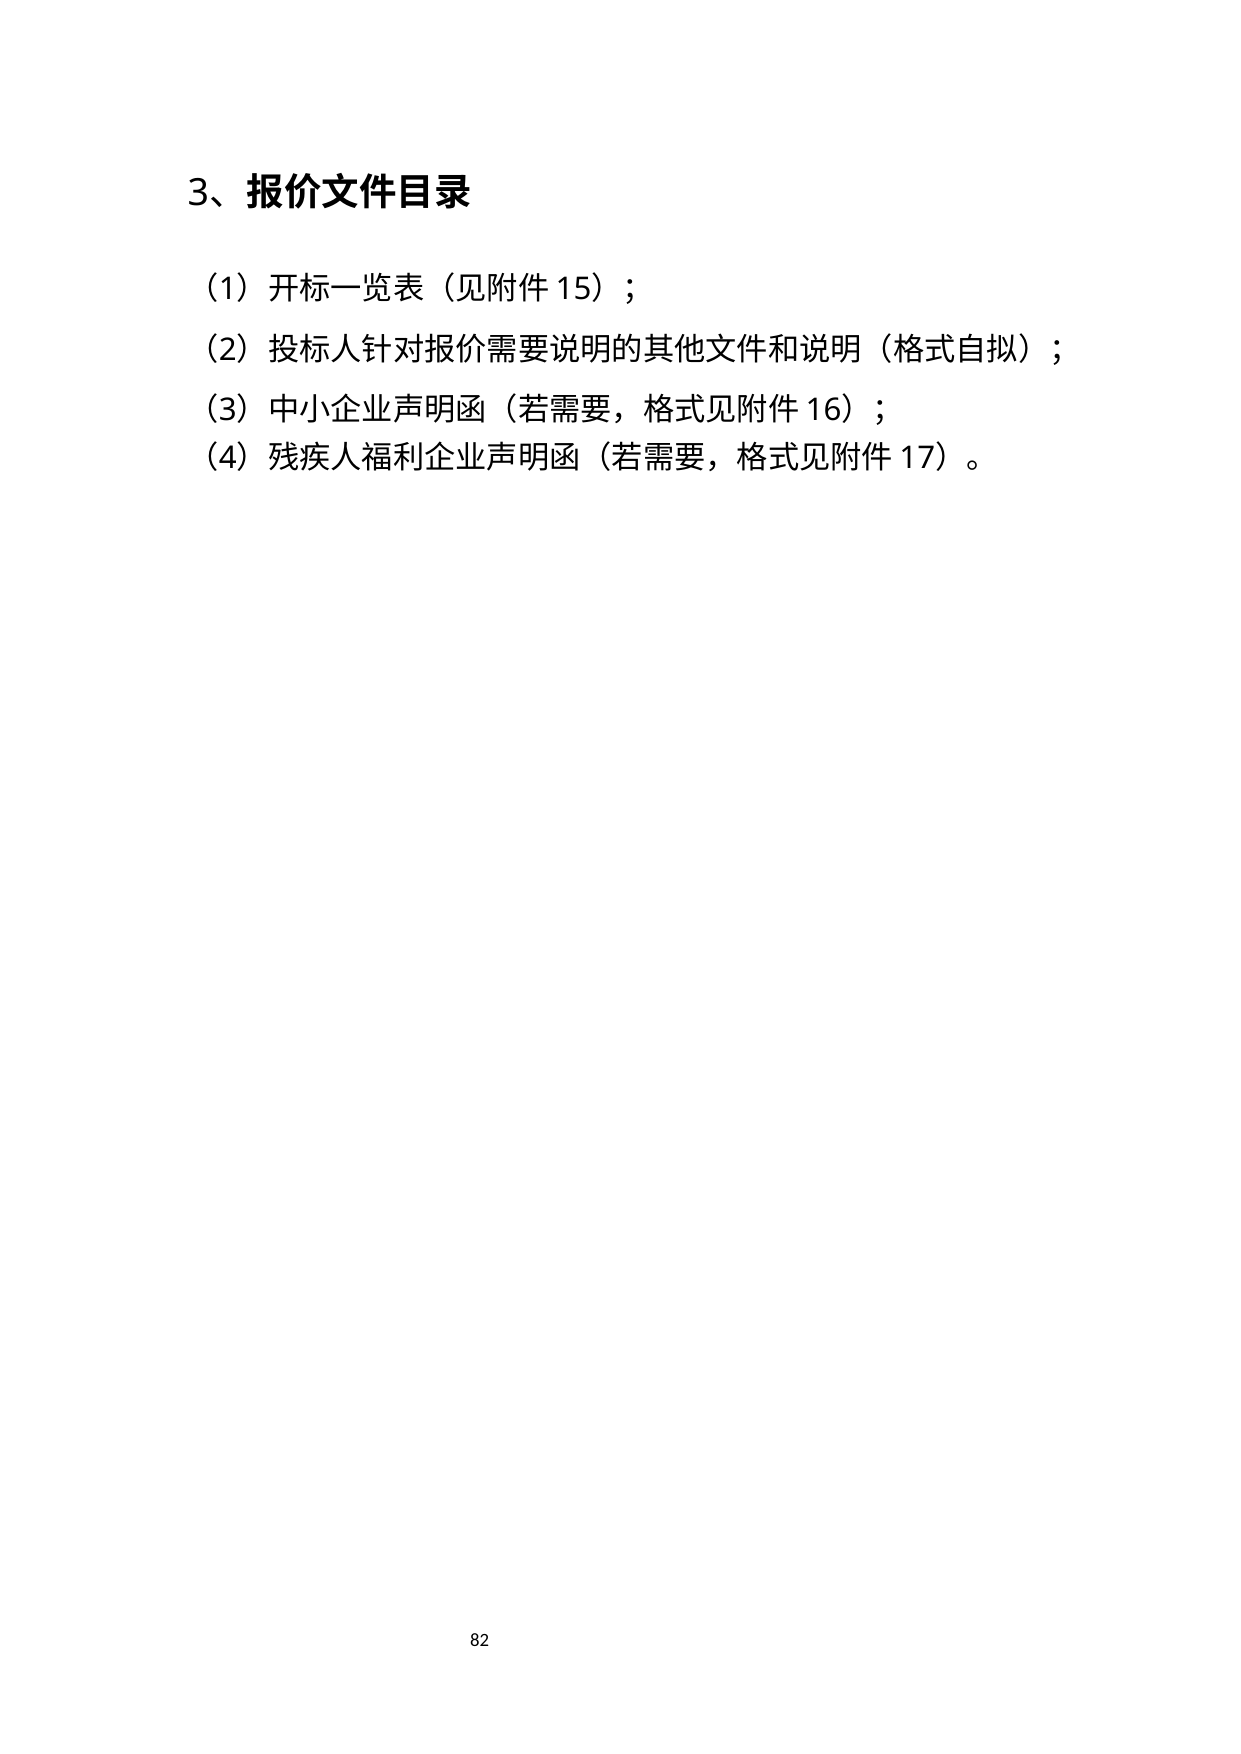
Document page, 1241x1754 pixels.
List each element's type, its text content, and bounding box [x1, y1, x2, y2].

text 3、报价文件目录 [187, 162, 1053, 216]
text （1）开标一览表（见附件15）； [187, 261, 1053, 309]
text （4）残疾人福利企业声明函（若需要，格式见附件17）。 [187, 430, 1053, 478]
text （2）投标人针对报价需要说明的其他文件和说明（格式自拟）； [187, 322, 1053, 370]
text （3）中小企业声明函（若需要，格式见附件16）； [187, 382, 1053, 430]
